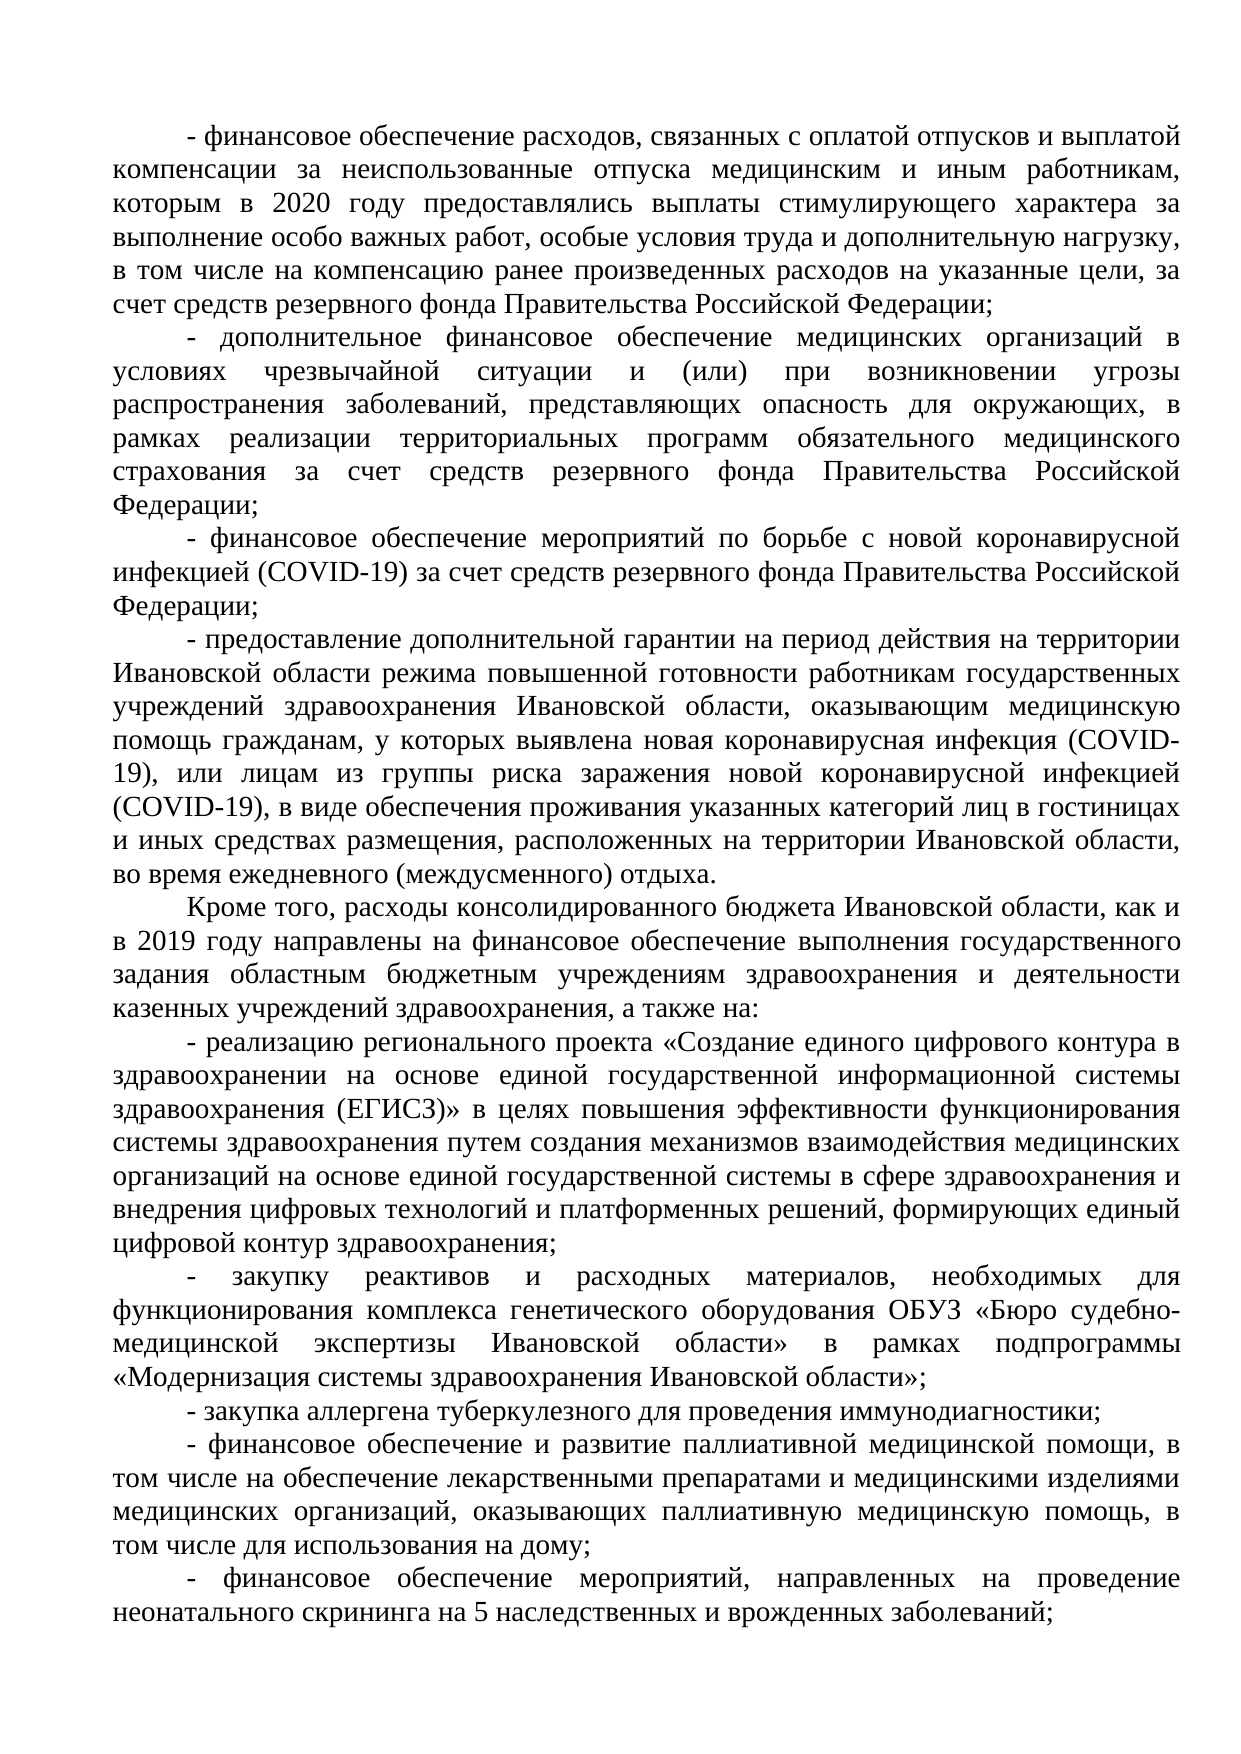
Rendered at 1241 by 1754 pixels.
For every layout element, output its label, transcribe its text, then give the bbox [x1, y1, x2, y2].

text - финансовое обеспечение мероприятий, направленных на проведение неонатального скрининга на 5 наследственных и врожденных заболеваний; [112, 1560, 1181, 1627]
text - дополнительное финансовое обеспечение медицинских организаций в условиях чрезвычайной ситуации и (или) при возникновении угрозы распространения заболеваний, представляющих опасность для окружающих, в рамках реализации территориальных программ обязательного медицинского страхования за счет средств резервного фонда Правительства Российской Федерации; [112, 319, 1181, 521]
text - финансовое обеспечение и развитие паллиативной медицинской помощи, в том числе на обеспечение лекарственными препаратами и медицинскими изделиями медицинских организаций, оказывающих паллиативную медицинскую помощь, в том числе для использования на дому; [112, 1426, 1181, 1560]
text - реализацию регионального проекта «Создание единого цифрового контура в здравоохранении на основе единой государственной информационной системы здравоохранения (ЕГИСЗ)» в целях повышения эффективности функционирования системы здравоохранения путем создания механизмов взаимодействия медицинских организаций на основе единой государственной системы в сфере здравоохранения и внедрения цифровых технологий и платформенных решений, формирующих единый цифровой контур здравоохранения; [112, 1024, 1181, 1258]
text - предоставление дополнительной гарантии на период действия на территории Ивановской области режима повышенной готовности работникам государственных учреждений здравоохранения Ивановской области, оказывающим медицинскую помощь гражданам, у которых выявлена новая коронавирусная инфекция (COVID-19), или лицам из группы риска заражения новой коронавирусной инфекцией (COVID-19), в виде обеспечения проживания указанных категорий лиц в гостиницах и иных средствах размещения, расположенных на территории Ивановской области, во время ежедневного (междусменного) отдыха. [112, 621, 1181, 889]
text - финансовое обеспечение расходов, связанных с оплатой отпусков и выплатой компенсации за неиспользованные отпуска медицинским и иным работникам, которым в 2020 году предоставлялись выплаты стимулирующего характера за выполнение особо важных работ, особые условия труда и дополнительную нагрузку, в том числе на компенсацию ранее произведенных расходов на указанные цели, за счет средств резервного фонда Правительства Российской Федерации; [112, 118, 1181, 319]
text - финансовое обеспечение мероприятий по борьбе с новой коронавирусной инфекцией (COVID-19) за счет средств резервного фонда Правительства Российской Федерации; [112, 521, 1181, 621]
text - закупку реактивов и расходных материалов, необходимых для функционирования комплекса генетического оборудования ОБУЗ «Бюро судебно-медицинской экспертизы Ивановской области» в рамках подпрограммы «Модернизация системы здравоохранения Ивановской области»; [112, 1258, 1181, 1393]
text - закупка аллергена туберкулезного для проведения иммунодиагностики; [112, 1393, 1181, 1426]
text Кроме того, расходы консолидированного бюджета Ивановской области, как и в 2019 году направлены на финансовое обеспечение выполнения государственного задания областным бюджетным учреждениям здравоохранения и деятельности казенных учреждений здравоохранения, а также на: [112, 889, 1181, 1024]
